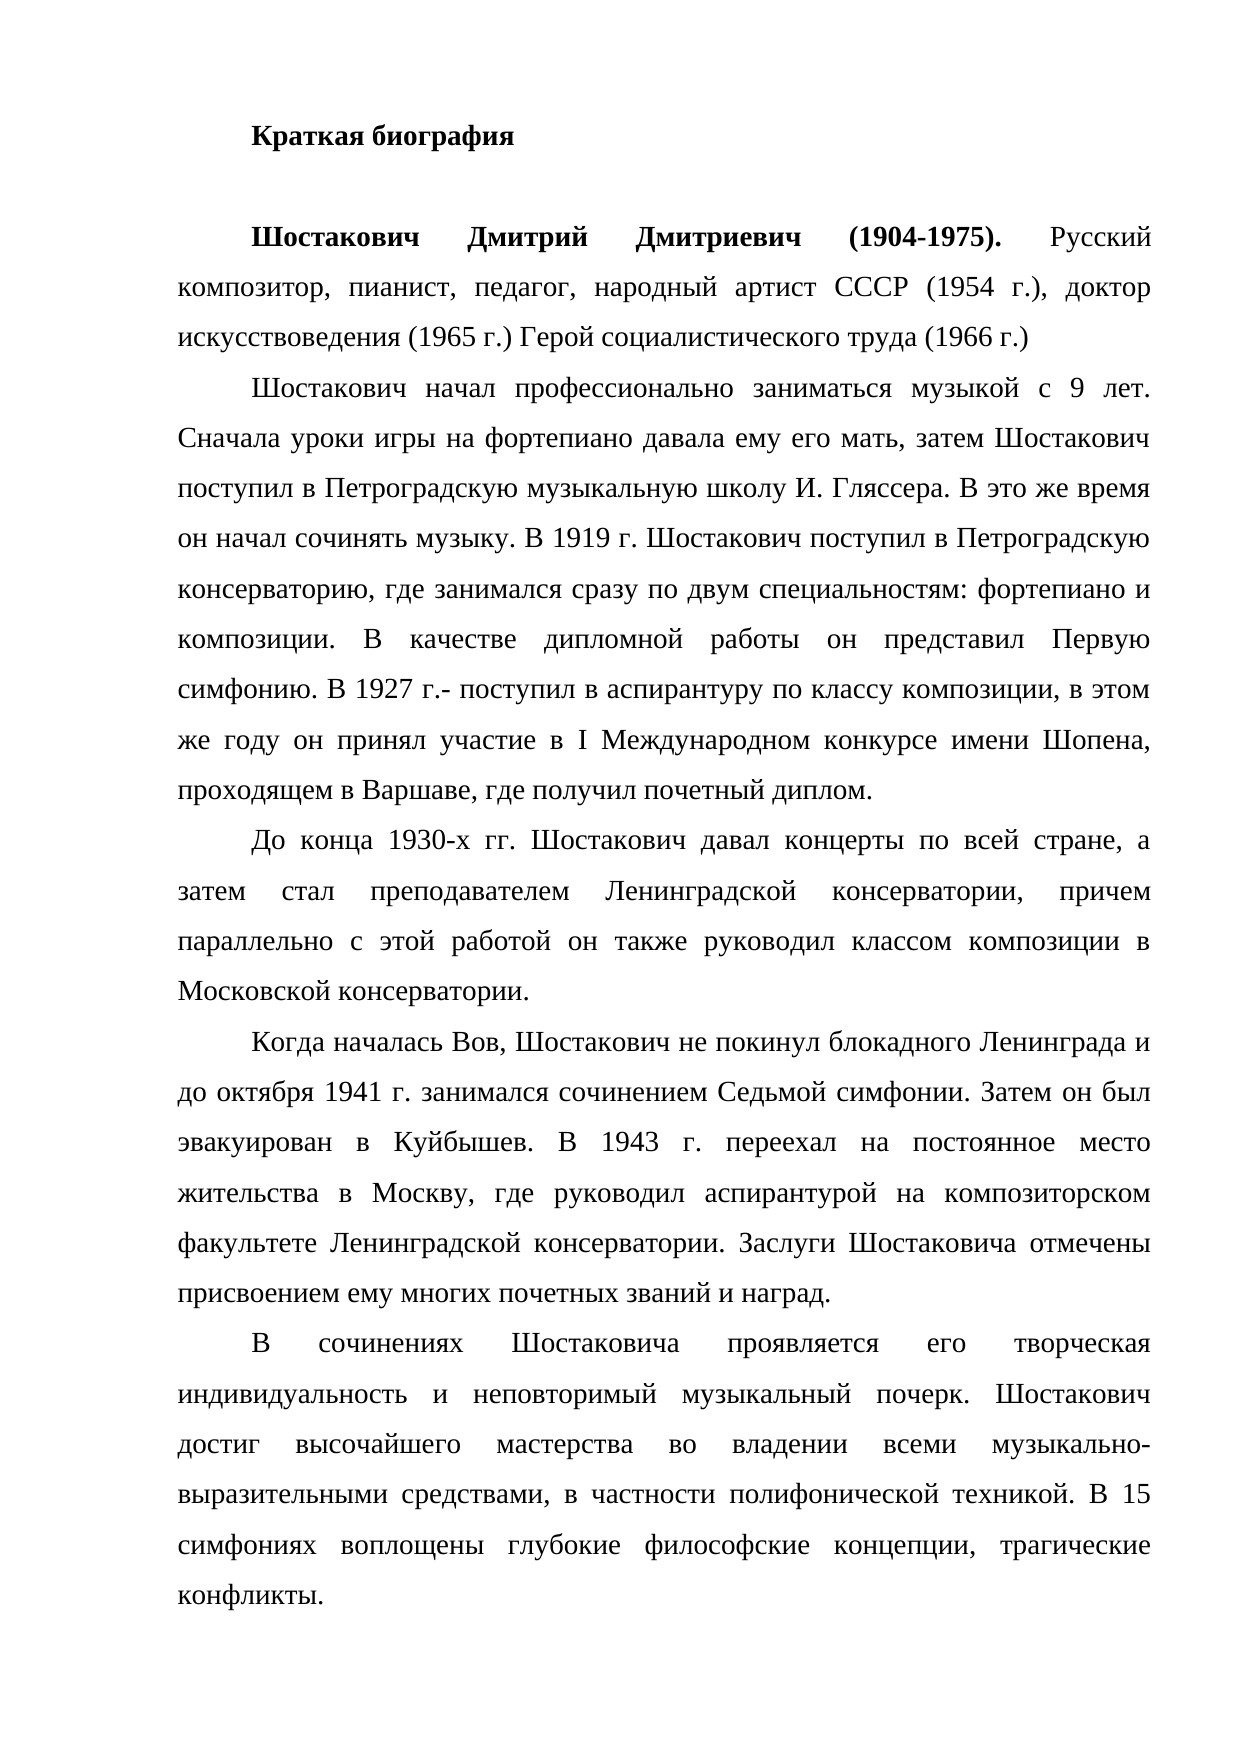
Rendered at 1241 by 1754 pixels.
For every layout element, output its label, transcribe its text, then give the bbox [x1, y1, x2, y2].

text Краткая биография [177, 118, 1152, 152]
text Когда началась Вов, Шостакович не покинул блокадного Ленинграда и до октября 1941 г. занимался сочинением Седьмой симфонии. Затем он был эвакуирован в Куйбышев. В 1943 г. переехал на постоянное место жительства в Москву, где руководил аспирантурой на композиторском факультете Ленинградской консерватории. Заслуги Шостаковича отмечены присвоением ему многих почетных званий и наград. [177, 1024, 1152, 1309]
text Шостакович Дмитрий Дмитриевич (1904-1975). Русский композитор, пианист, педагог, народный артист СССР (1954 г.), доктор искусствоведения (1965 г.) Герой социалистического труда (1966 г.) [177, 219, 1152, 353]
text Шостакович начал профессионально заниматься музыкой с 9 лет. Сначала уроки игры на фортепиано давала ему его мать, затем Шостакович поступил в Петроградскую музыкальную школу И. Гляссера. В это же время он начал сочинять музыку. В 1919 г. Шостакович поступил в Петроградскую консерваторию, где занимался сразу по двум специальностям: фортепиано и композиции. В качестве дипломной работы он представил Первую симфонию. В 1927 г.- поступил в аспирантуру по классу композиции, в этом же году он принял участие в I Международном конкурсе имени Шопена, проходящем в Варшаве, где получил почетный диплом. [177, 370, 1152, 806]
text В сочинениях Шостаковича проявляется его творческая индивидуальность и неповторимый музыкальный почерк. Шостакович достиг высочайшего мастерства во владении всеми музыкально-выразительными средствами, в частности полифонической техникой. В 15 симфониях воплощены глубокие философские концепции, трагические конфликты. [177, 1326, 1152, 1611]
text До конца 1930-х гг. Шостакович давал концерты по всей стране, а затем стал преподавателем Ленинградской консерватории, причем параллельно с этой работой он также руководил классом композиции в Московской консерватории. [177, 822, 1152, 1007]
